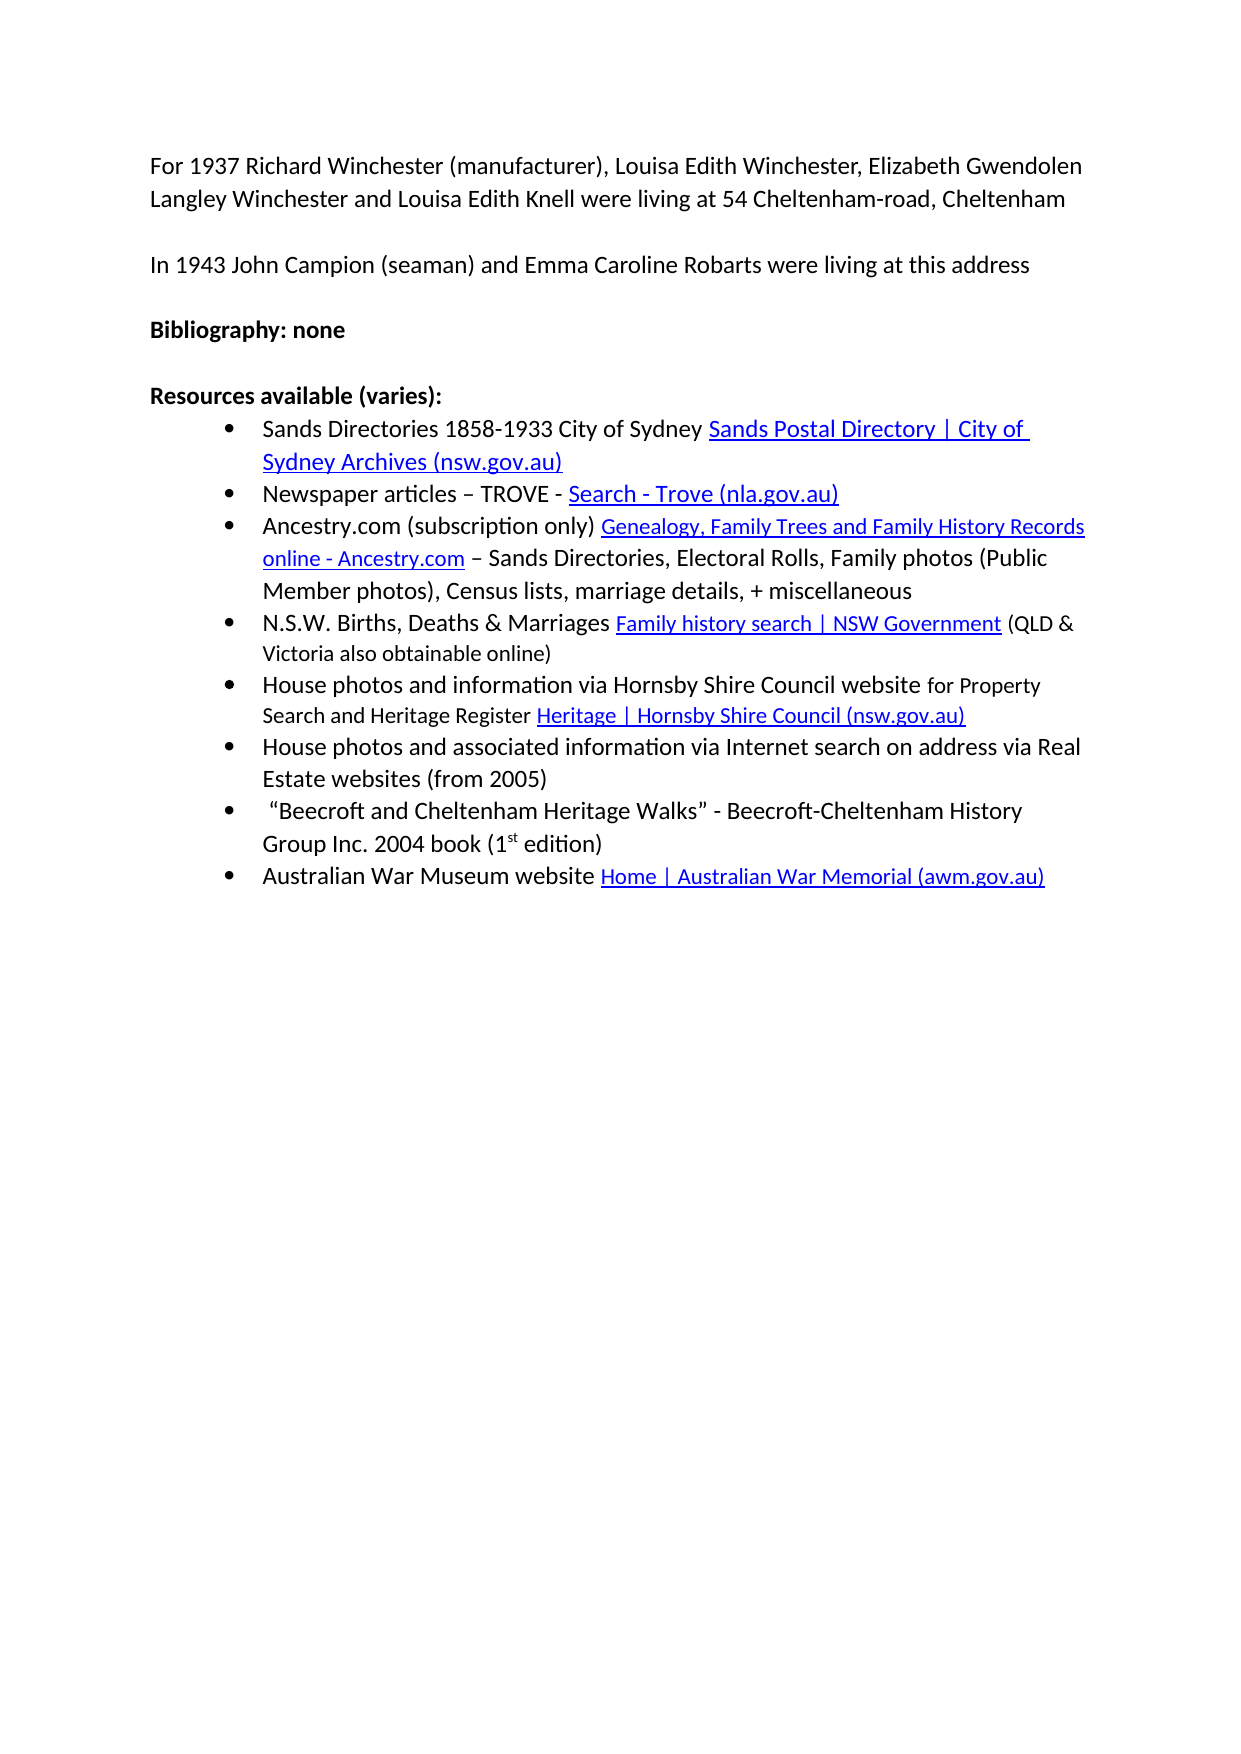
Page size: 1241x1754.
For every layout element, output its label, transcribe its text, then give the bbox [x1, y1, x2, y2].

list Sands Directories 1858-1933 City of Sydney Sands Postal Directory | City of Sydney Archives (nsw.gov.au) [225, 413, 1090, 476]
text Bibliography: none [150, 314, 1090, 345]
text For 1937 Richard Winchester (manufacturer), Louisa Edith Winchester, Elizabeth Gwendolen Langley Winchester and Louisa Edith Knell were living at 54 Cheltenham-road, Cheltenham [150, 150, 1090, 213]
text Resources available (varies): [150, 380, 1090, 411]
list Newspaper articles – TROVE - Search - Trove (nla.gov.au) [225, 478, 1090, 508]
list N.S.W. Births, Deaths & Marriages Family history search | NSW Government (QLD & Victoria also obtainable online) [225, 607, 1090, 667]
list House photos and information via Hornsby Shire Council website for Property Search and Heritage Register Heritage | Hornsby Shire Council (nsw.gov.au) [225, 669, 1090, 729]
list Australian War Museum website Home | Australian War Memorial (awm.gov.au) [225, 860, 1090, 891]
list Ancestry.com (subscription only) Genealogy, Family Trees and Family History Records online - Ancestry.com – Sands Directories, Electoral Rolls, Family photos (Public Member photos), Census lists, marriage details, + miscellaneous [225, 510, 1090, 605]
list House photos and associated information via Internet search on address via Real Estate websites (from 2005) [225, 731, 1090, 794]
list “Beecroft and Cheltenham Heritage Walks” - Beecroft-Cheltenham History Group Inc. 2004 book (1st edition) [225, 795, 1090, 858]
text In 1943 John Campion (seaman) and Emma Caroline Robarts were living at this address [150, 249, 1090, 279]
